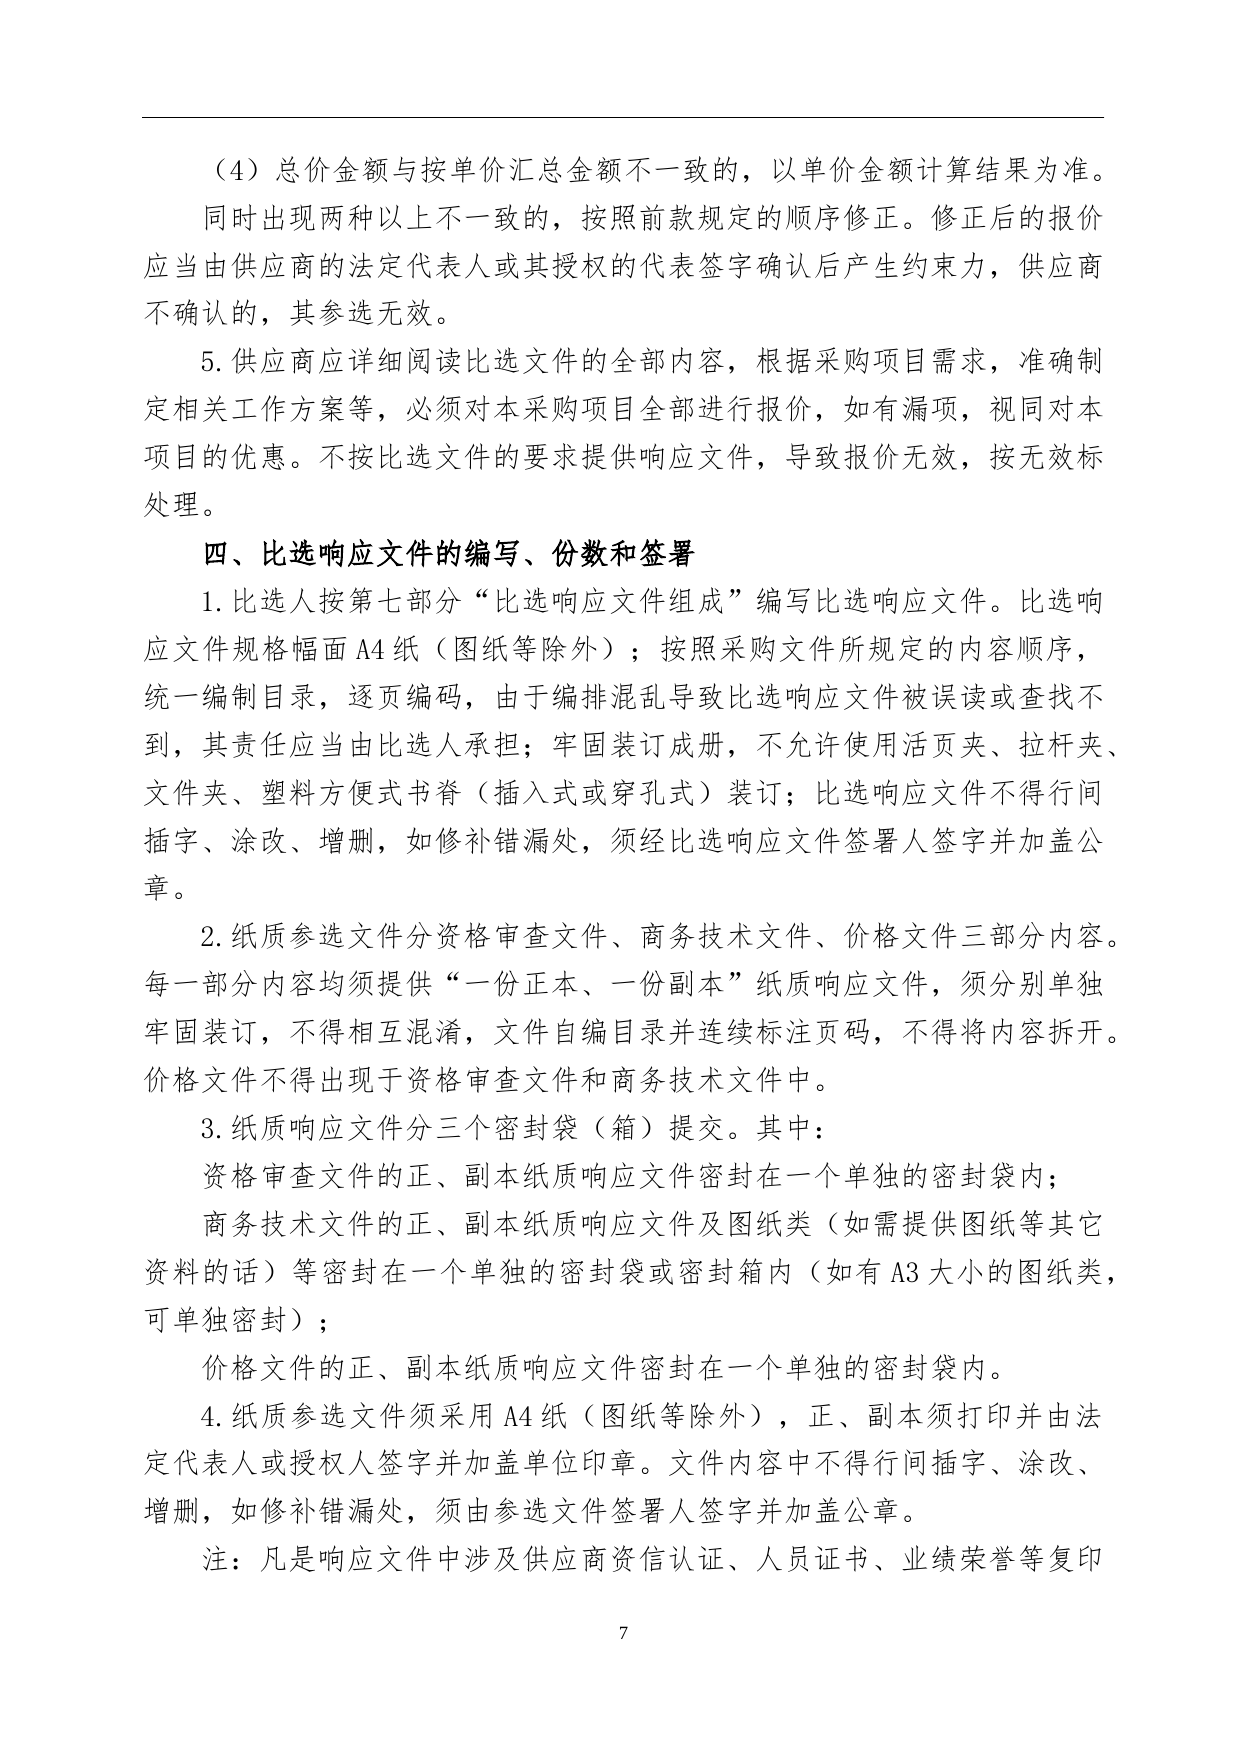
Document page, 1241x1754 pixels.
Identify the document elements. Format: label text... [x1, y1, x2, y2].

text 四、比选响应文件的编写、份数和签署 [142, 525, 1104, 573]
text 价格文件的正、副本纸质响应文件密封在一个单独的密封袋内。 [142, 1340, 1104, 1388]
text 4.纸质参选文件须采用A4纸（图纸等除外），正、副本须打印并由法定代表人或授权人签字并加盖单位印章。文件内容中不得行间插字、涂改、增删，如修补错漏处，须由参选文件签署人签字并加盖公章。 [142, 1388, 1104, 1531]
text 2.纸质参选文件分资格审查文件、商务技术文件、价格文件三部分内容。每一部分内容均须提供“一份正本、一份副本”纸质响应文件，须分别单独牢固装订，不得相互混淆，文件自编目录并连续标注页码，不得将内容拆开。价格文件不得出现于资格审查文件和商务技术文件中。 [142, 908, 1104, 1100]
text 5.供应商应详细阅读比选文件的全部内容，根据采购项目需求，准确制定相关工作方案等，必须对本采购项目全部进行报价，如有漏项，视同对本项目的优惠。不按比选文件的要求提供响应文件，导致报价无效，按无效标处理。 [142, 333, 1104, 525]
text 商务技术文件的正、副本纸质响应文件及图纸类（如需提供图纸等其它资料的话）等密封在一个单独的密封袋或密封箱内（如有A3大小的图纸类，可单独密封）； [142, 1196, 1104, 1340]
text （4）总价金额与按单价汇总金额不一致的，以单价金额计算结果为准。 [142, 142, 1104, 190]
text 资格审查文件的正、副本纸质响应文件密封在一个单独的密封袋内； [142, 1148, 1104, 1196]
text 1.比选人按第七部分“比选响应文件组成”编写比选响应文件。比选响应文件规格幅面A4纸（图纸等除外）；按照采购文件所规定的内容顺序，统一编制目录，逐页编码，由于编排混乱导致比选响应文件被误读或查找不到，其责任应当由比选人承担；牢固装订成册，不允许使用活页夹、拉杆夹、文件夹、塑料方便式书脊（插入式或穿孔式）装订；比选响应文件不得行间插字、涂改、增删，如修补错漏处，须经比选响应文件签署人签字并加盖公章。 [142, 573, 1104, 908]
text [142, 1531, 1104, 1579]
text 同时出现两种以上不一致的，按照前款规定的顺序修正。修正后的报价应当由供应商的法定代表人或其授权的代表签字确认后产生约束力，供应商不确认的，其参选无效。 [142, 190, 1104, 333]
text 3.纸质响应文件分三个密封袋（箱）提交。其中： [142, 1100, 1104, 1148]
